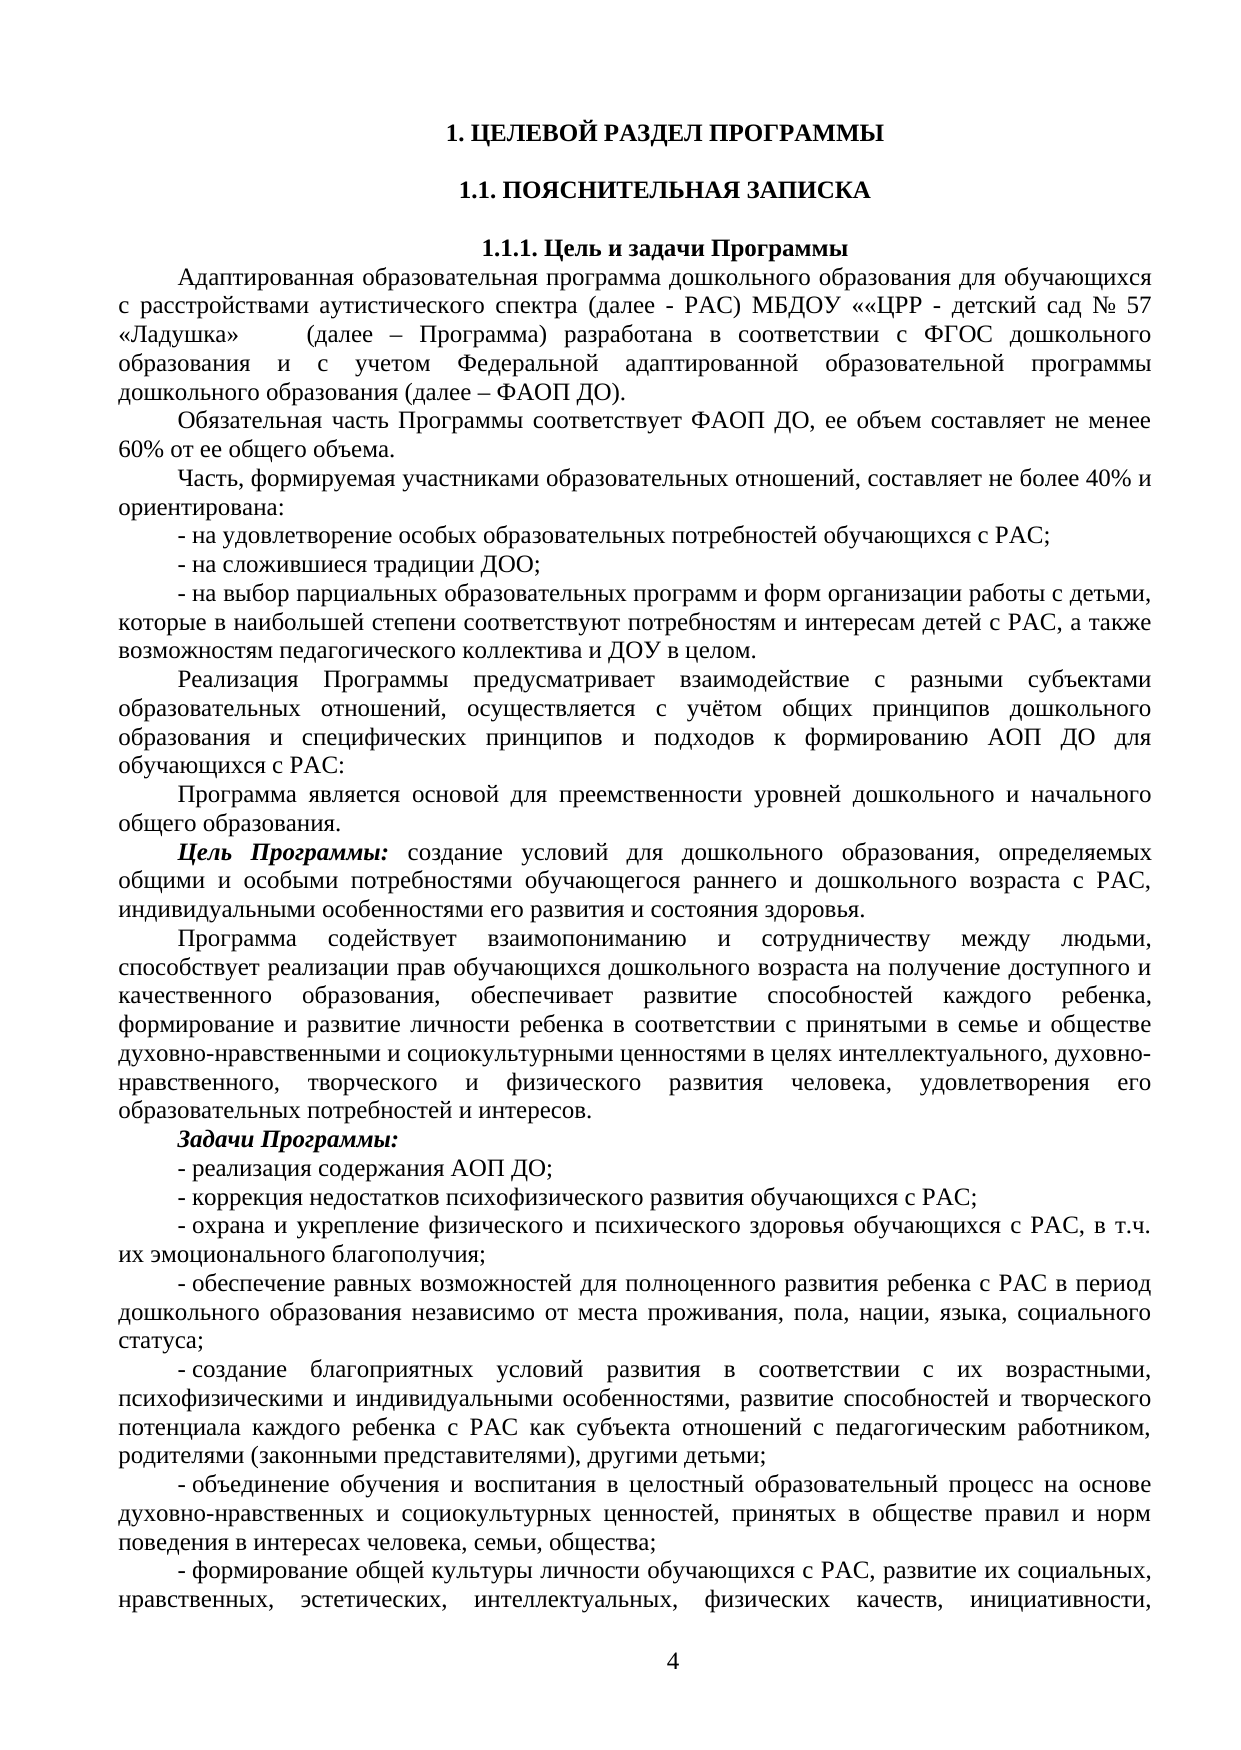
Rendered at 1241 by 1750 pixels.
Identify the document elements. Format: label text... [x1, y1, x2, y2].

text Адаптированная образовательная программа дошкольного образования для обучающихся с расстройствами аутистического спектра (далее - РАС) МБДОУ ««ЦРР - детский сад № 57 «Ладушка» (далее – Программа) разработана в соответствии с ФГОС дошкольного образования и с учетом Федеральной адаптированной образовательной программы дошкольного образования (далее – ФАОП ДО). [118, 262, 1152, 406]
text Программа содействует взаимопониманию и сотрудничеству между людьми, способствует реализации прав обучающихся дошкольного возраста на получение доступного и качественного образования, обеспечивает развитие способностей каждого ребенка, формирование и развитие личности ребенка в соответствии с принятыми в семье и обществе духовно-нравственными и социокультурными ценностями в целях интеллектуального, духовно-нравственного, творческого и физического развития человека, удовлетворения его образовательных потребностей и интересов. [118, 923, 1152, 1124]
text - объединение обучения и воспитания в целостный образовательный процесс на основе духовно-нравственных и социокультурных ценностей, принятых в обществе правил и норм поведения в интересах человека, семьи, общества; [118, 1469, 1152, 1556]
text - обеспечение равных возможностей для полноценного развития ребенка с РАС в период дошкольного образования независимо от места проживания, пола, нации, языка, социального статуса; [118, 1268, 1152, 1354]
text - на выбор парциальных образовательных программ и форм организации работы с детьми, которые в наибольшей степени соответствуют потребностям и интересам детей с РАС, а также возможностям педагогического коллектива и ДОУ в целом. [118, 578, 1152, 664]
subtitle 1. ЦЕЛЕВОЙ РАЗДЕЛ ПРОГРАММЫ [118, 118, 1152, 147]
text 1.1. ПОЯСНИТЕЛЬНАЯ ЗАПИСКА [118, 176, 1152, 204]
text Обязательная часть Программы соответствует ФАОП ДО, ее объем составляет не менее 60% от ее общего объема. [118, 406, 1152, 463]
text Часть, формируемая участниками образовательных отношений, составляет не более 40% и ориентирована: [118, 463, 1152, 521]
text Программа является основой для преемственности уровней дошкольного и начального общего образования. [118, 779, 1152, 837]
text - на удовлетворение особых образовательных потребностей обучающихся с РАС; [118, 521, 1152, 549]
text 1.1.1. Цель и задачи Программы [118, 233, 1152, 262]
text Задачи Программы: [118, 1124, 1152, 1153]
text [118, 1556, 1152, 1613]
text - коррекция недостатков психофизического развития обучающихся с РАС; [118, 1182, 1152, 1211]
text Реализация Программы предусматривает взаимодействие с разными субъектами образовательных отношений, осуществляется с учётом общих принципов дошкольного образования и специфических принципов и подходов к формированию АОП ДО для обучающихся с РАС: [118, 664, 1152, 779]
text - создание благоприятных условий развития в соответствии с их возрастными, психофизическими и индивидуальными особенностями, развитие способностей и творческого потенциала каждого ребенка с РАС как субъекта отношений с педагогическим работником, родителями (законными представителями), другими детьми; [118, 1354, 1152, 1469]
text - реализация содержания АОП ДО; [118, 1153, 1152, 1182]
text - на сложившиеся традиции ДОО; [118, 549, 1152, 578]
text - охрана и укрепление физического и психического здоровья обучающихся с РАС, в т.ч. их эмоционального благополучия; [118, 1211, 1152, 1268]
text Цель Программы: создание условий для дошкольного образования, определяемых общими и особыми потребностями обучающегося раннего и дошкольного возраста с РАС, индивидуальными особенностями его развития и состояния здоровья. [118, 837, 1152, 923]
